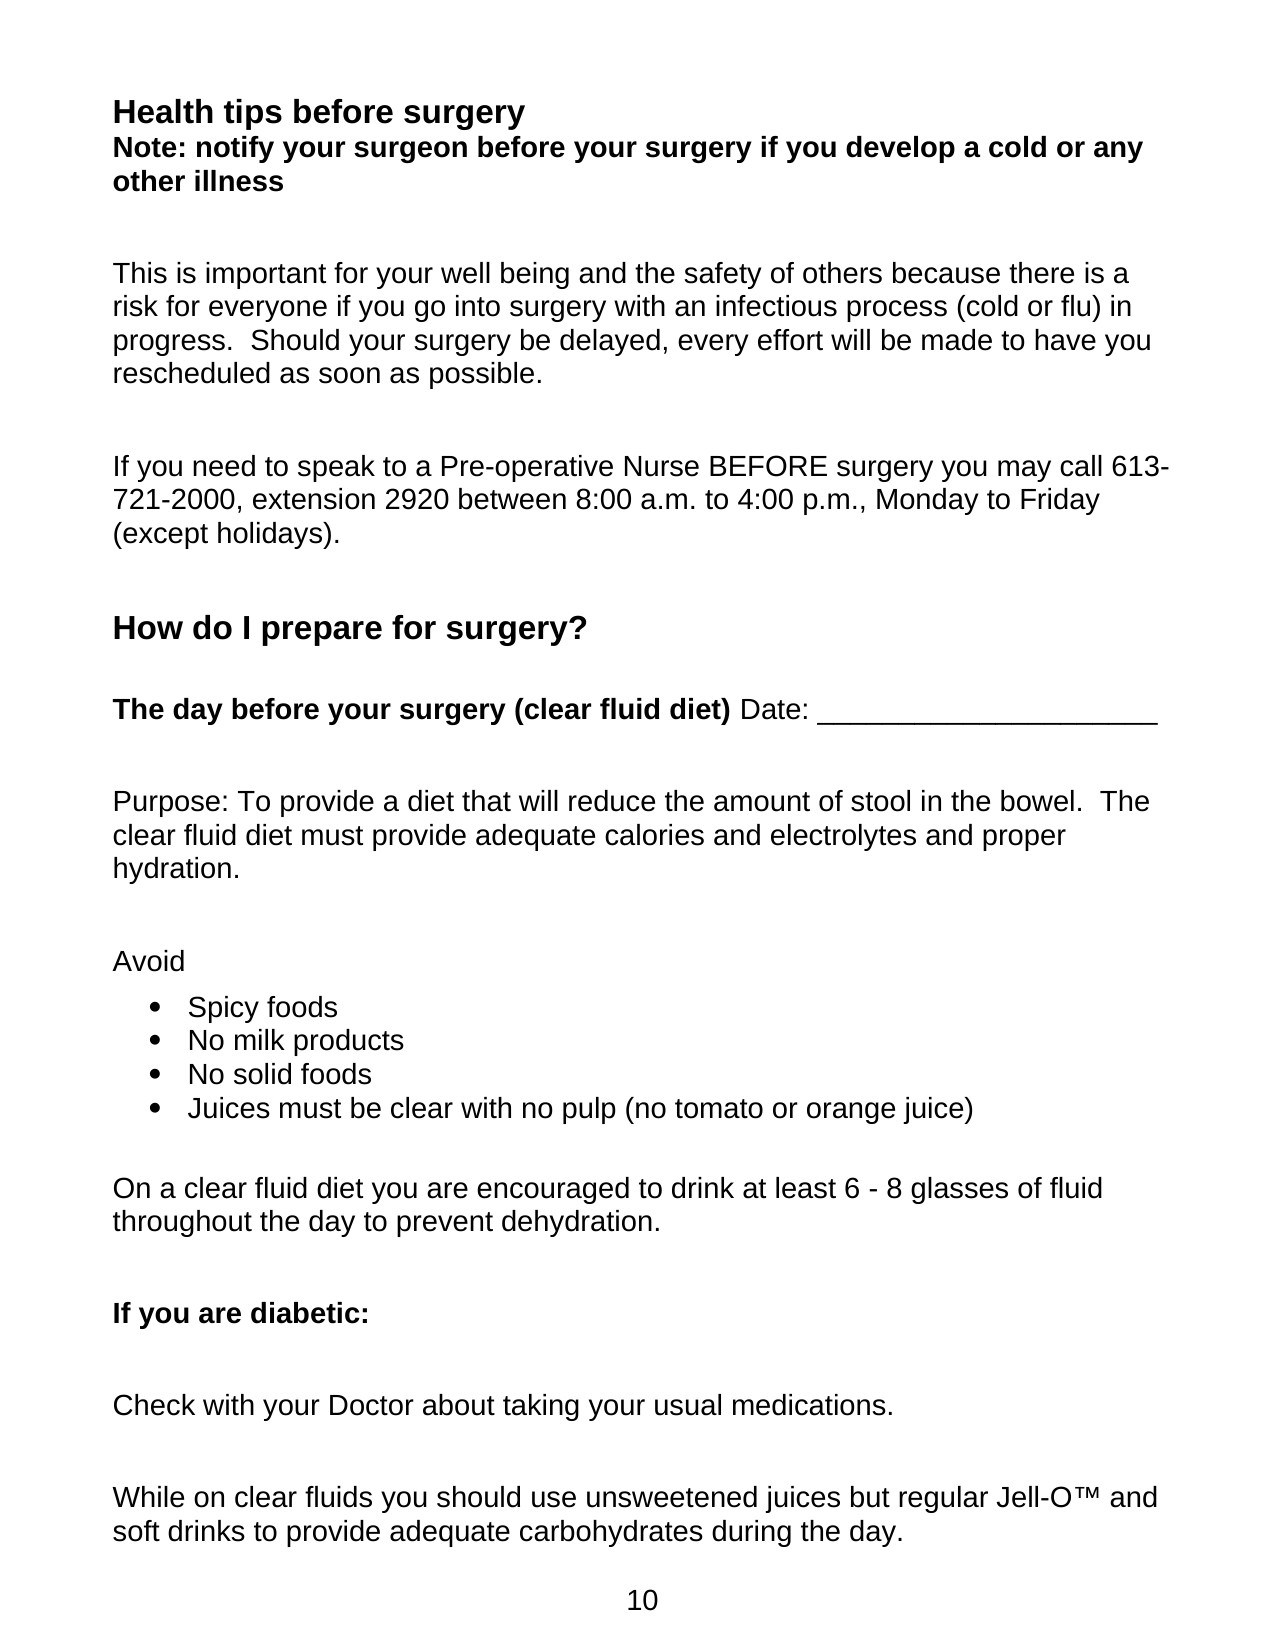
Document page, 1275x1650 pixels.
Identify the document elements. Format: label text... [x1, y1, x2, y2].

list No milk products [150, 1023, 1172, 1057]
list No solid foods [150, 1057, 1172, 1091]
text If you need to speak to a Pre-operative Nurse BEFORE surgery you may call 613-721-2000, extension 2920 between 8:00 a.m. to 4:00 p.m., Monday to Friday (except holidays). [112, 449, 1172, 549]
text Note: notify your surgeon before your surgery if you develop a cold or any other illness [112, 130, 1172, 197]
list Spicy foods [150, 989, 1172, 1023]
subtitle Health tips before surgery [112, 92, 1172, 130]
text On a clear fluid diet you are encouraged to drink at least 6 - 8 glasses of fluid throughout the day to prevent dehydration. [112, 1171, 1172, 1238]
text If you are diabetic: [112, 1296, 1172, 1330]
text The day before your surgery (clear fluid diet) Date: _____________________ [112, 692, 1172, 726]
text Avoid [112, 943, 1172, 977]
text Check with your Doctor about taking your usual medications. [112, 1388, 1172, 1422]
text Purpose: To provide a diet that will reduce the amount of stool in the bowel. The clear fluid diet must provide adequate calories and electrolytes and proper hydration. [112, 784, 1172, 885]
text This is important for your well being and the safety of others because there is a risk for everyone if you go into surgery with an infectious process (cold or flu) in progress. Should your surgery be delayed, every effort will be made to have you rescheduled as soon as possible. [112, 256, 1172, 390]
subtitle How do I prepare for surgery? [112, 608, 1172, 646]
list Juices must be clear with no pulp (no tomato or orange juice) [150, 1091, 1172, 1124]
text While on clear fluids you should use unsweetened juices but regular Jell-O™ and soft drinks to provide adequate carbohydrates during the day. [112, 1480, 1172, 1547]
